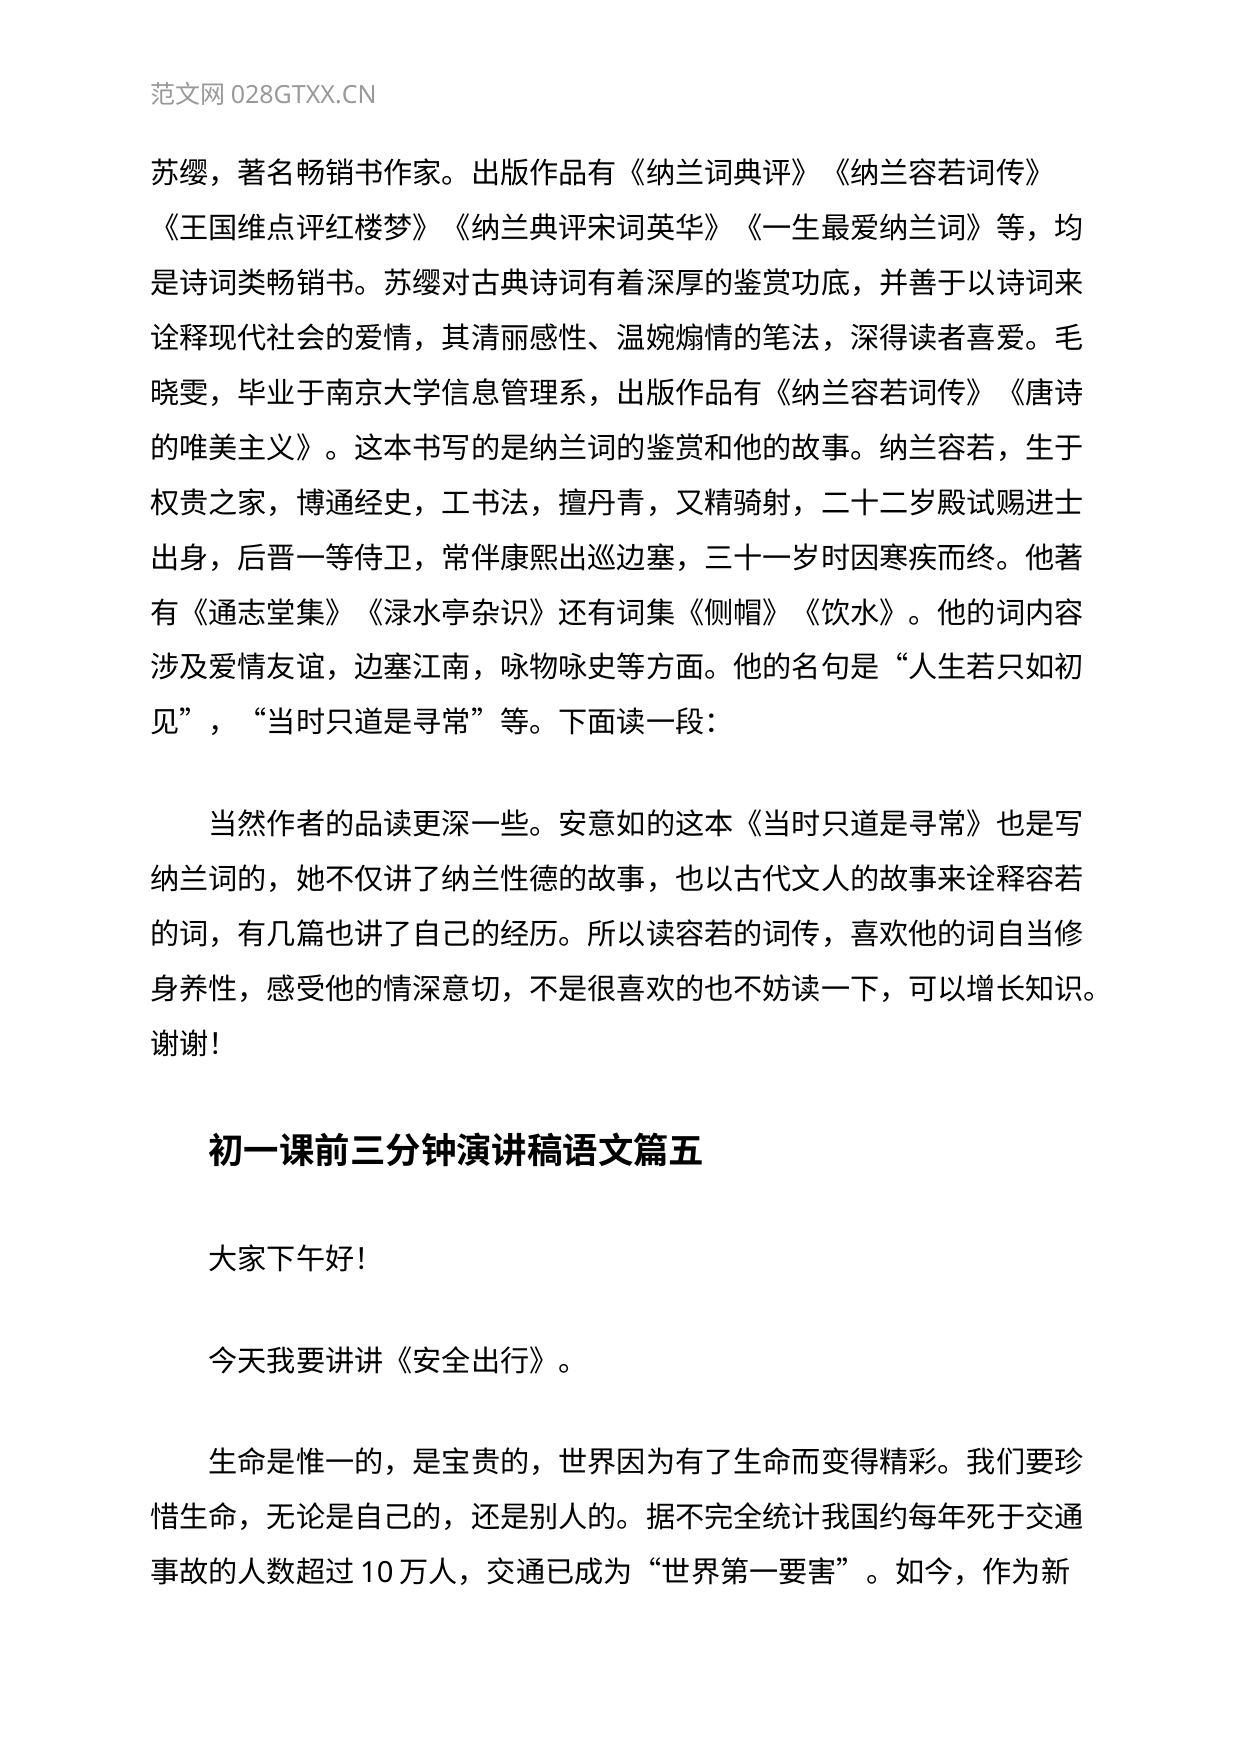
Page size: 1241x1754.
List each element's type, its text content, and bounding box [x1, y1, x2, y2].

text 当然作者的品读更深一些。安意如的这本《当时只道是寻常》也是写纳兰词的，她不仅讲了纳兰性德的故事，也以古代文人的故事来诠释容若的词，有几篇也讲了自己的经历。所以读容若的词传，喜欢他的词自当修身养性，感受他的情深意切，不是很喜欢的也不妨读一下，可以增长知识。谢谢！ [150, 801, 1090, 1063]
text 今天我要讲讲《安全出行》。 [150, 1337, 1090, 1379]
text 大家下午好！ [150, 1236, 1090, 1278]
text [150, 150, 1090, 741]
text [150, 1439, 1090, 1591]
text 初一课前三分钟演讲稿语文篇五 [150, 1122, 1090, 1173]
